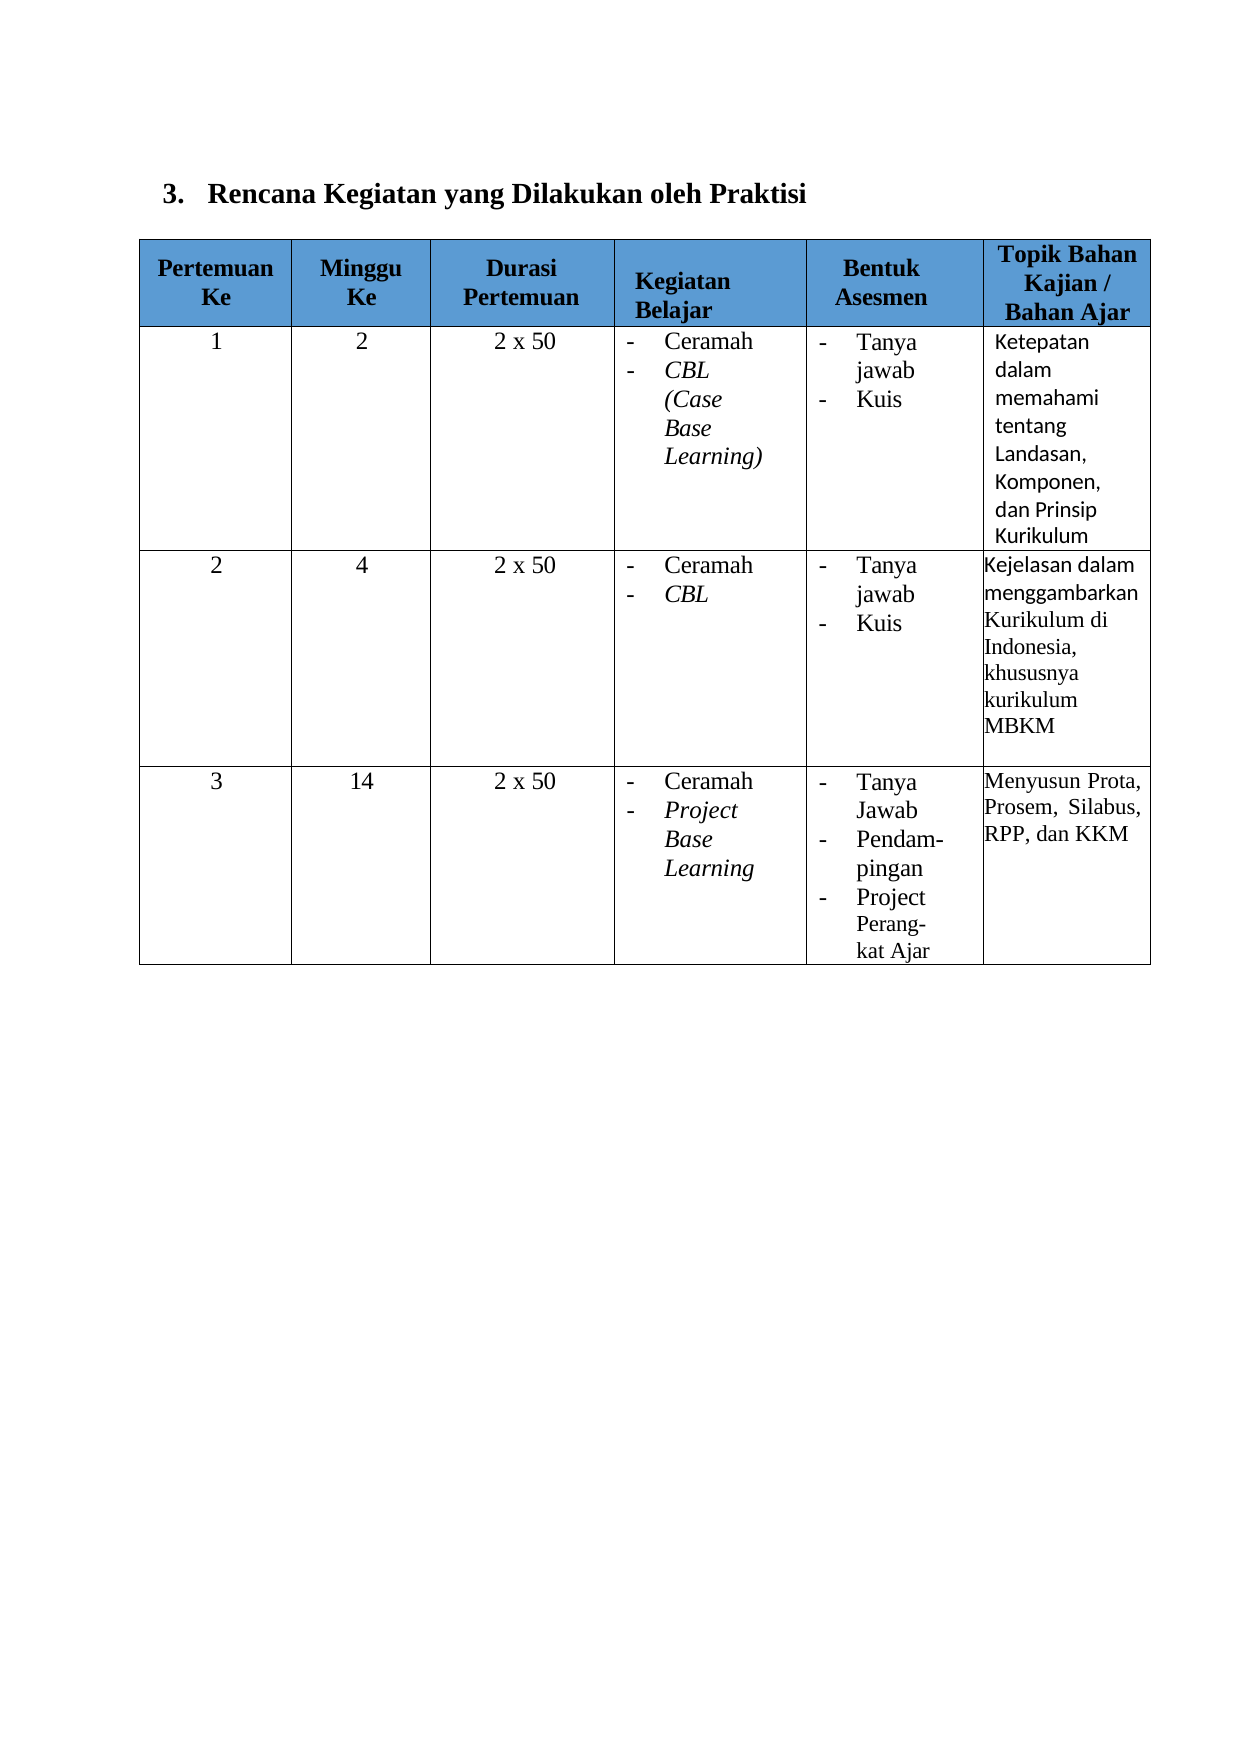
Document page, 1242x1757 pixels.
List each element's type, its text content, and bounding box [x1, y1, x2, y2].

table_header Pertemuan Ke [140, 240, 291, 326]
table_cell Tanya Jawab Pendam- pingan Project Perang- kat Ajar [807, 767, 983, 963]
table_cell 4 [292, 551, 430, 766]
table_cell 2 [292, 327, 430, 549]
table_cell Tanya jawab Kuis [807, 551, 983, 766]
subtitle Rencana Kegiatan yang Dilakukan oleh Praktisi [162, 176, 1189, 210]
table_cell 2 x 50 [431, 551, 614, 766]
table_cell 1 [140, 327, 291, 549]
table_cell Tanya jawab Kuis [807, 327, 983, 549]
table_cell Kejelasan dalam menggambarkan Kurikulum di Indonesia, khususnya kurikulum MBKM [984, 551, 1150, 766]
table_header Kegiatan Belajar [615, 240, 806, 326]
table_cell Ceramah CBL (Case Base Learning) [615, 327, 806, 549]
table_cell 3 [140, 767, 291, 963]
table_header Bentuk Asesmen [807, 240, 983, 326]
table_header Minggu Ke [292, 240, 430, 326]
table_cell Menyusun Prota, Prosem, Silabus, RPP, dan KKM [984, 767, 1150, 963]
table_cell 2 [140, 551, 291, 766]
table_cell 14 [292, 767, 430, 963]
table_cell 2 x 50 [431, 767, 614, 963]
table_cell 2 x 50 [431, 327, 614, 549]
table_header Durasi Pertemuan [431, 240, 614, 326]
table_cell Ceramah Project Base Learning [615, 767, 806, 963]
table_header Topik Bahan Kajian / Bahan Ajar [984, 240, 1150, 326]
table_cell Ketepatan dalam memahami tentang Landasan, Komponen, dan Prinsip Kurikulum [984, 327, 1150, 549]
table_cell Ceramah CBL [615, 551, 806, 766]
